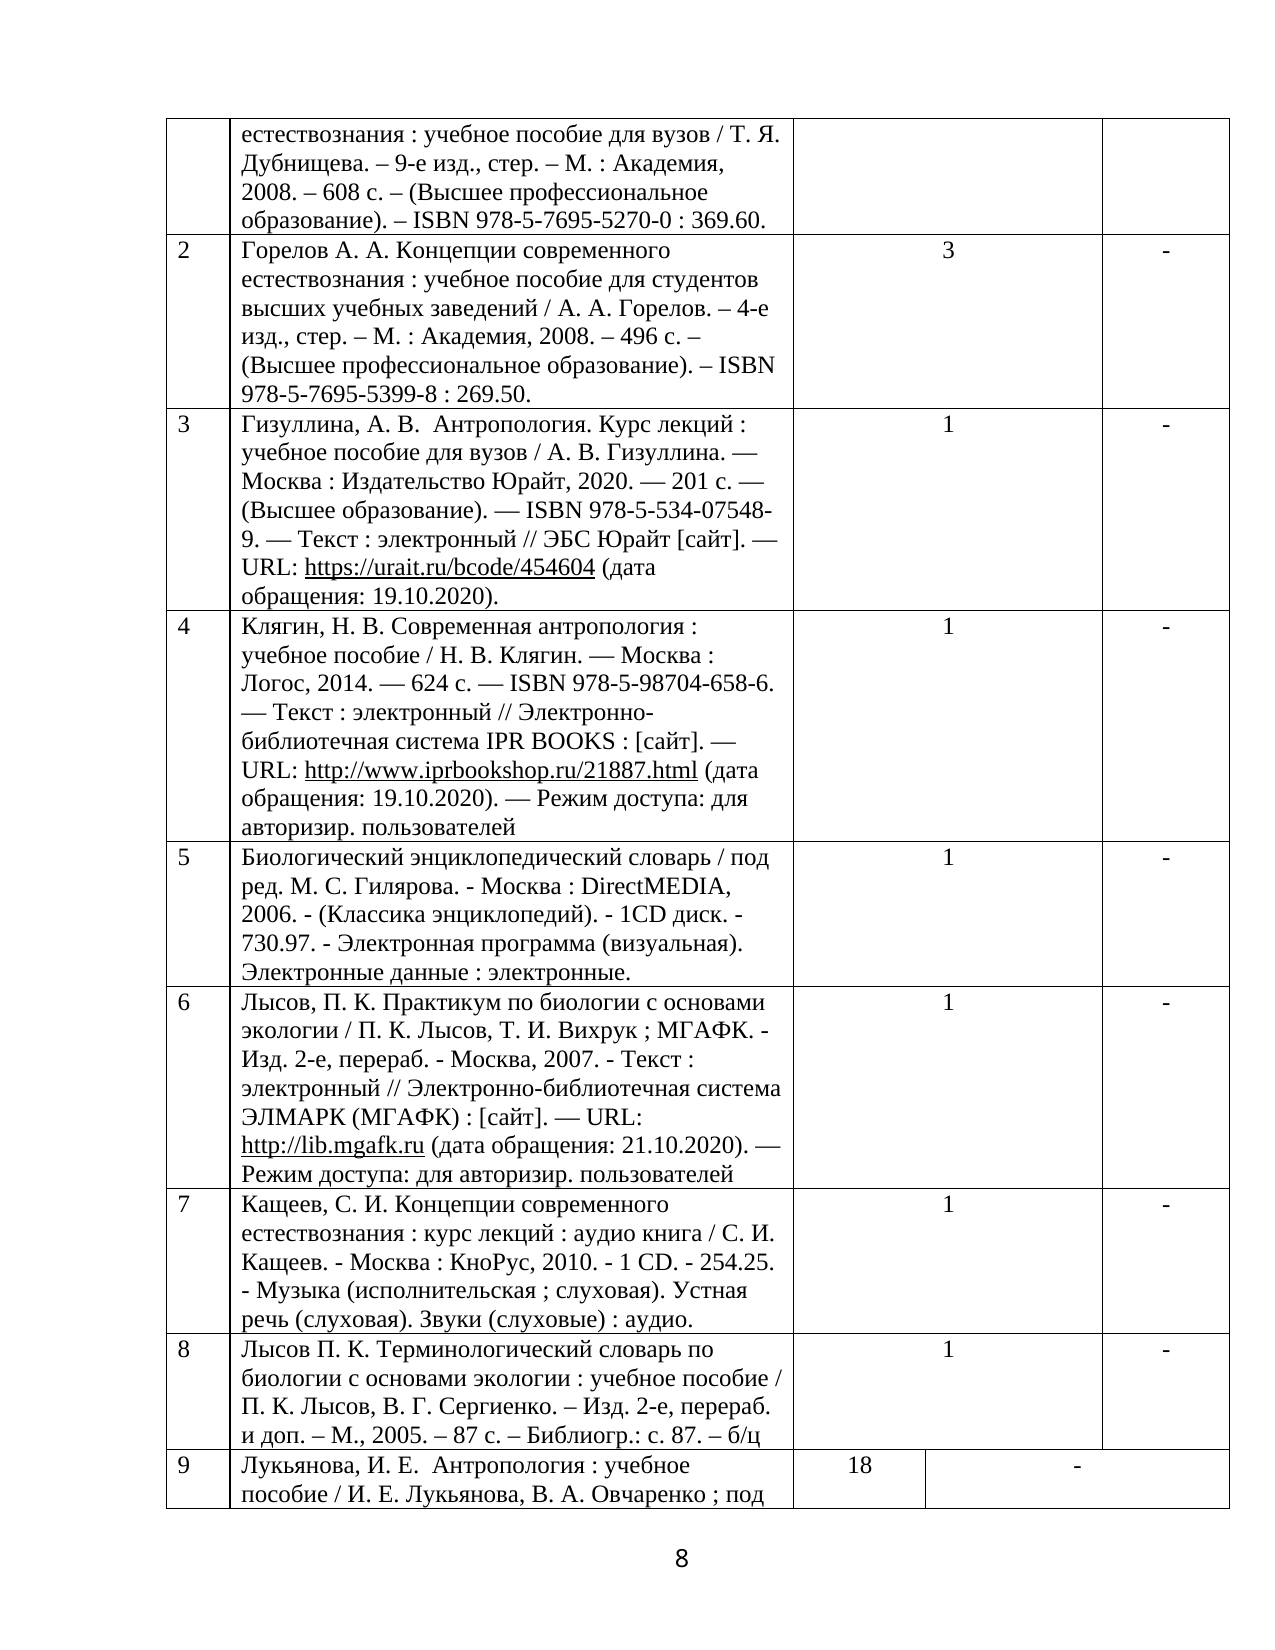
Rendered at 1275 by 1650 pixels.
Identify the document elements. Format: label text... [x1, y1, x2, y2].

table_cell Клягин, Н. В. Современная антропология : учебное пособие / Н. В. Клягин. — Москва : Логос, 2014. — 624 c. — ISBN 978-5-98704-658-6. — Текст : электронный // Электронно-библиотечная система IPR BOOKS : [сайт]. — URL: http://www.iprbookshop.ru/21887.html (дата обращения: 19.10.2020). — Режим доступа: для авторизир. пользователей [231, 611, 793, 841]
table_cell - [1103, 611, 1229, 841]
table_cell 8 [167, 1334, 229, 1449]
table_cell Кащеев, С. И. Концепции современного естествознания : курс лекций : аудио книга / С. И. Кащеев. - Москва : КноРус, 2010. - 1 CD. - 254.25. - Музыка (исполнительская ; слуховая). Устная речь (слуховая). Звуки (слуховые) : аудио. [231, 1189, 793, 1333]
table_cell 1 [794, 987, 1102, 1188]
table_cell Биологический энциклопедический словарь / под ред. М. С. Гилярова. - Москва : DirectMEDIA, 2006. - (Классика энциклопедий). - 1CD диск. - 730.97. - Электронная программа (визуальная). Электронные данные : электронные. [231, 842, 793, 986]
table_cell - [1103, 1334, 1229, 1449]
table_cell 3 [167, 409, 229, 610]
table_cell 7 [167, 1189, 229, 1333]
table_cell Гизуллина, А. В. Антропология. Курс лекций : учебное пособие для вузов / А. В. Гизуллина. — Москва : Издательство Юрайт, 2020. — 201 с. — (Высшее образование). — ISBN 978-5-534-07548-9. — Текст : электронный // ЭБС Юрайт [сайт]. — URL: https://urait.ru/bcode/454604 (дата обращения: 19.10.2020). [231, 409, 793, 610]
table_cell - [1103, 987, 1229, 1188]
table_cell Лысов, П. К. Практикум по биологии с основами экологии / П. К. Лысов, Т. И. Вихрук ; МГАФК. - Изд. 2-е, перераб. - Москва, 2007. - Текст : электронный // Электронно-библиотечная система ЭЛМАРК (МГАФК) : [сайт]. — URL: http://lib.mgafk.ru (дата обращения: 21.10.2020). — Режим доступа: для авторизир. пользователей [231, 987, 793, 1188]
table_cell 5 [167, 842, 229, 986]
table_cell 1 [794, 842, 1102, 986]
table_cell 1 [794, 1334, 1102, 1449]
table_cell Горелов А. А. Концепции современного естествознания : учебное пособие для студентов высших учебных заведений / А. А. Горелов. – 4-е изд., стер. – М. : Академия, 2008. – 496 с. – (Высшее профессиональное образование). – ISBN 978-5-7695-5399-8 : 269.50. [231, 235, 793, 408]
table_cell 3 [794, 235, 1102, 408]
table_cell - [1103, 235, 1229, 408]
table_cell - [1103, 409, 1229, 610]
table_cell 18 [794, 1450, 925, 1507]
table_cell - [926, 1450, 1229, 1507]
table_cell 1 [167, 119, 229, 234]
table_cell 9 [167, 1450, 229, 1507]
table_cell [231, 119, 793, 234]
table_cell - [1103, 842, 1229, 986]
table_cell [231, 1450, 793, 1507]
table_cell - [1103, 119, 1229, 234]
table_cell 6 [167, 987, 229, 1188]
table_cell - [1103, 1189, 1229, 1333]
table_cell 4 [167, 611, 229, 841]
table_cell Лысов П. К. Терминологический словарь по биологии с основами экологии : учебное пособие / П. К. Лысов, В. Г. Сергиенко. – Изд. 2-е, перераб. и доп. – М., 2005. – 87 с. – Библиогр.: с. 87. – б/ц [231, 1334, 793, 1449]
table_cell 2 [167, 235, 229, 408]
table_cell 3 [794, 119, 1102, 234]
table_cell 1 [794, 611, 1102, 841]
table_cell 1 [794, 409, 1102, 610]
table_cell 1 [794, 1189, 1102, 1333]
